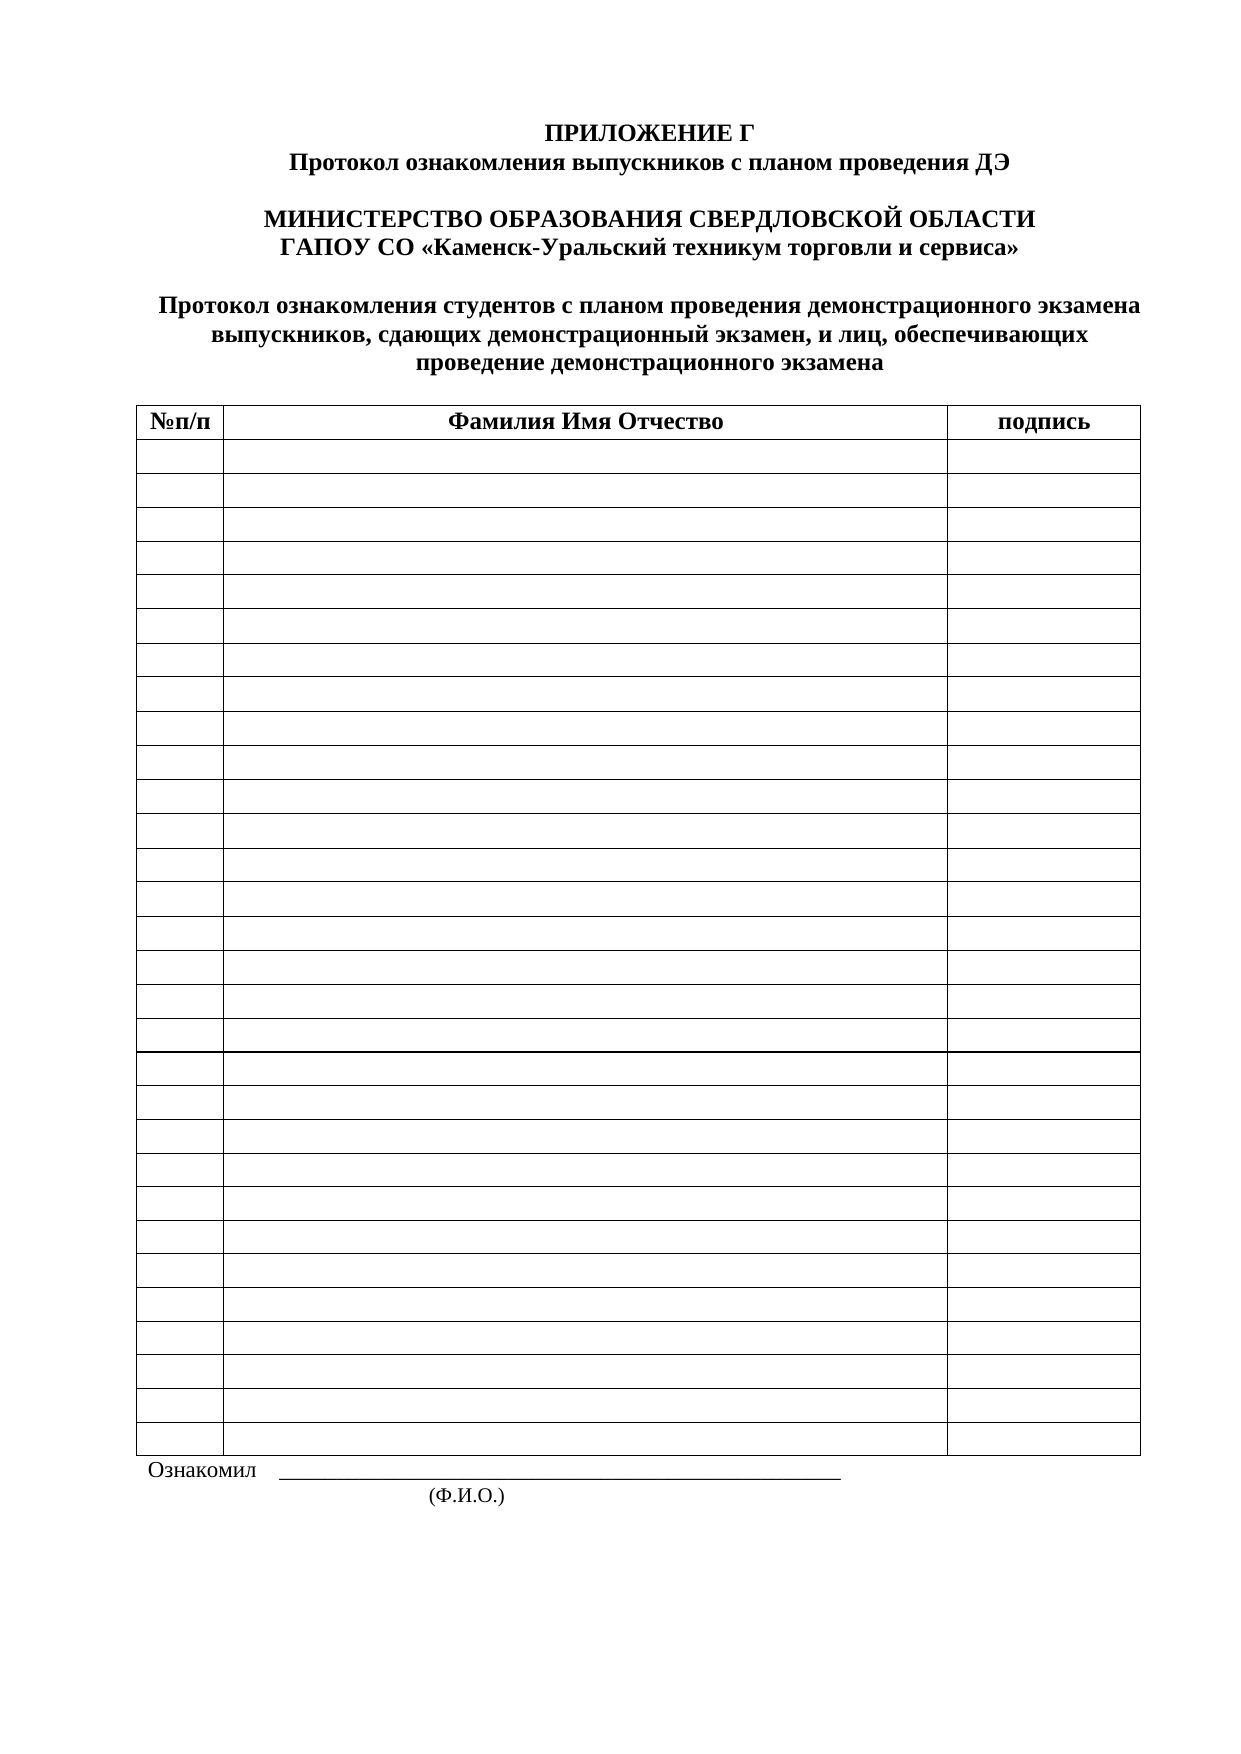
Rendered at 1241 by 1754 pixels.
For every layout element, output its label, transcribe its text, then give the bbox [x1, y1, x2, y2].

table_cell [948, 1389, 1140, 1422]
table_cell [224, 1355, 947, 1388]
table_cell [948, 1053, 1140, 1085]
table_cell [137, 746, 223, 779]
table_cell [948, 746, 1140, 779]
table_cell [948, 1221, 1140, 1253]
table_cell [224, 1221, 947, 1253]
text Протокол ознакомления студентов с планом проведения демонстрационного экзамена выпускников, сдающих демонстрационный экзамен, и лиц, обеспечивающих проведение демонстрационного экзамена [148, 290, 1152, 376]
table_cell [137, 575, 223, 608]
table_cell [137, 1154, 223, 1186]
table_cell [224, 440, 947, 473]
table_cell [948, 508, 1140, 541]
table_cell [137, 1254, 223, 1287]
table_cell [948, 849, 1140, 881]
table_cell [948, 1355, 1140, 1388]
table_cell [224, 712, 947, 744]
table_cell [948, 1086, 1140, 1119]
table_cell [948, 1019, 1140, 1051]
table_cell [948, 951, 1140, 984]
table_cell [224, 609, 947, 642]
table_cell [224, 951, 947, 984]
table_cell [137, 474, 223, 507]
table_cell [948, 542, 1140, 574]
text Ознакомил _________________________________________________ [148, 1456, 1152, 1483]
table_cell [137, 1423, 223, 1455]
table_cell [948, 1254, 1140, 1287]
table_cell [948, 1120, 1140, 1152]
table_cell [224, 1154, 947, 1186]
table_cell [948, 712, 1140, 744]
table_cell [137, 1086, 223, 1119]
table_header №п/п [137, 406, 223, 438]
table_header Фамилия Имя Отчество [224, 406, 947, 438]
table_cell [137, 712, 223, 744]
text ГАПОУ СО «Каменск-Уральский техникум торговли и сервиса» [148, 232, 1152, 261]
table_cell [224, 575, 947, 608]
table_cell [137, 609, 223, 642]
table_cell [224, 1187, 947, 1220]
table_cell [224, 1288, 947, 1321]
table_cell [948, 575, 1140, 608]
table_cell [224, 1053, 947, 1085]
table_cell [137, 882, 223, 916]
table_cell [137, 917, 223, 949]
table_cell [137, 508, 223, 541]
table_cell [224, 644, 947, 676]
table_cell [137, 814, 223, 847]
table_cell [948, 1154, 1140, 1186]
table_cell [224, 542, 947, 574]
table_cell [948, 1288, 1140, 1321]
table_cell [224, 1254, 947, 1287]
table_cell [137, 1288, 223, 1321]
table_cell [137, 985, 223, 1018]
table_cell [137, 440, 223, 473]
table_cell [137, 1120, 223, 1152]
table_cell [948, 677, 1140, 711]
table_cell [948, 1423, 1140, 1455]
subtitle Протокол ознакомления выпускников с планом проведения ДЭ [148, 147, 1152, 176]
table_cell [948, 474, 1140, 507]
table_cell [137, 1389, 223, 1422]
subtitle ПРИЛОЖЕНИЕ Г [148, 118, 1152, 147]
table_cell [137, 677, 223, 711]
table_cell [224, 1322, 947, 1354]
table_cell [224, 746, 947, 779]
table_cell [137, 1355, 223, 1388]
table_cell [948, 814, 1140, 847]
table_cell [224, 814, 947, 847]
table_cell [224, 1086, 947, 1119]
table_cell [948, 440, 1140, 473]
table_cell [948, 644, 1140, 676]
table_cell [948, 780, 1140, 813]
table_cell [948, 609, 1140, 642]
table_cell [224, 474, 947, 507]
table_cell [137, 542, 223, 574]
text МИНИСТЕРСТВО ОБРАЗОВАНИЯ СВЕРДЛОВСКОЙ ОБЛАСТИ [148, 204, 1152, 232]
table_cell [224, 882, 947, 916]
table_cell [137, 1187, 223, 1220]
table_cell [137, 951, 223, 984]
table_cell [137, 849, 223, 881]
table_cell [224, 1389, 947, 1422]
table_cell [224, 1120, 947, 1152]
table_cell [948, 917, 1140, 949]
table_cell [224, 780, 947, 813]
table_cell [948, 985, 1140, 1018]
table_cell [948, 882, 1140, 916]
table_cell [137, 780, 223, 813]
table_cell [948, 1322, 1140, 1354]
table_cell [224, 1423, 947, 1455]
table_cell [224, 508, 947, 541]
table_cell [224, 985, 947, 1018]
table_cell [137, 1019, 223, 1051]
table_cell [224, 917, 947, 949]
table_cell [137, 644, 223, 676]
table_cell [137, 1322, 223, 1354]
table_cell [224, 1019, 947, 1051]
table_header подпись [948, 406, 1140, 438]
text (Ф.И.О.) [148, 1483, 1152, 1507]
table_cell [224, 677, 947, 711]
table_cell [137, 1053, 223, 1085]
table_cell [948, 1187, 1140, 1220]
table_cell [224, 849, 947, 881]
table_cell [137, 1221, 223, 1253]
